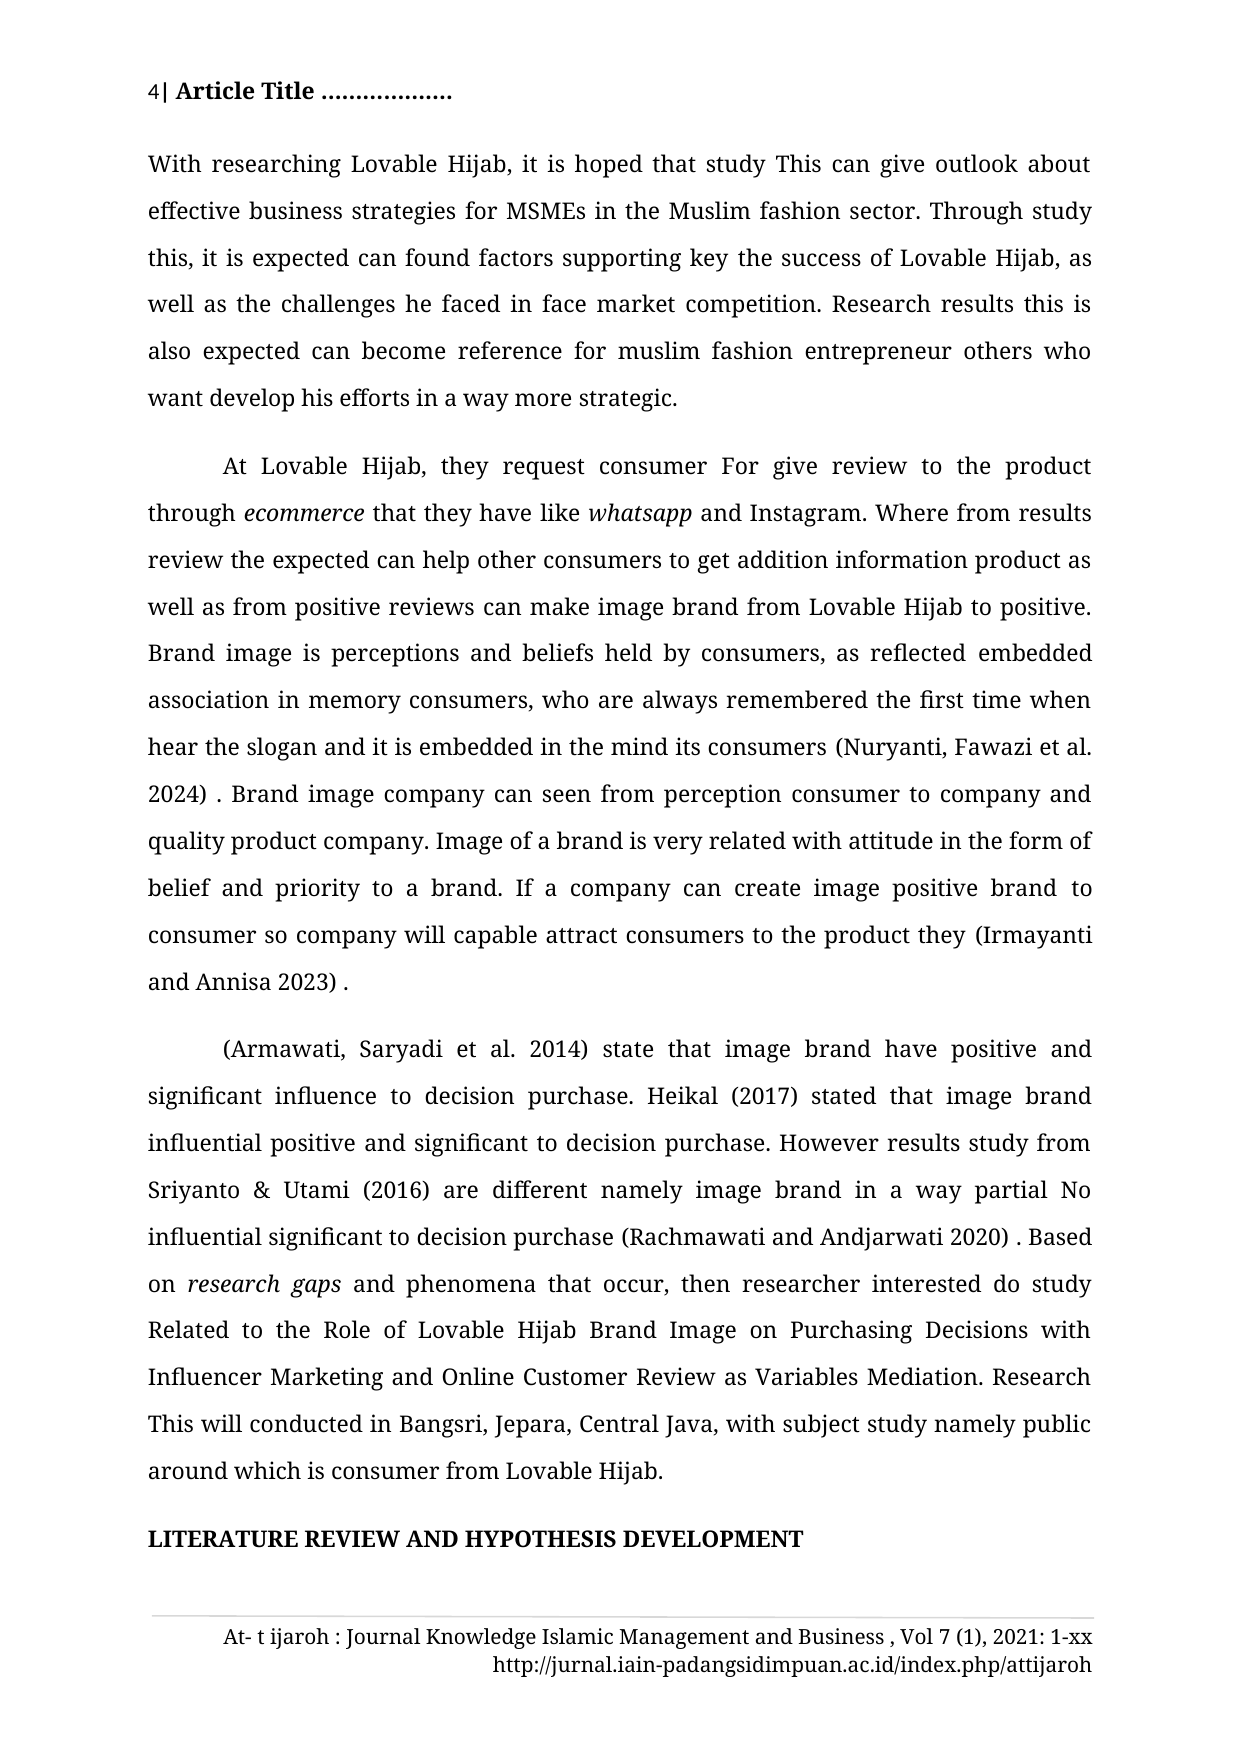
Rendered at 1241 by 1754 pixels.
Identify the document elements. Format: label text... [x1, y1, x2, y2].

text At Lovable Hijab, they request consumer For give review to the product through ecommerce that they have like whatsapp and Instagram. Where from results review the expected can help other consumers to get addition information product as well as from positive reviews​ can make image brand from Lovable Hijab to positive. Brand image is perceptions and beliefs held by consumers, as reflected​​ embedded association​ in memory consumers, who are always remembered the first time when hear the slogan and it is embedded in the mind its consumers (Nuryanti, Fawazi et al. 2024) . Brand image company can seen from perception consumer to company and quality product company. Image of a brand is very related with attitude in the form of belief and priority to a brand. If a company can create image positive brand​ to consumer so company will capable attract consumers to the product they (Irmayanti and Annisa 2023) . [148, 450, 1092, 997]
text (Armawati, Saryadi et al. 2014) state that image brand have positive and significant influence​ to decision purchase. Heikal (2017) stated that image brand influential positive and significant to decision purchase. However results study from Sriyanto & Utami (2016) are different namely image brand in a way partial No influential significant to decision purchase (Rachmawati and Andjarwati 2020) . Based on research gaps and phenomena that occur, then researcher interested do study Related to the Role of Lovable Hijab Brand Image on Purchasing Decisions with Influencer Marketing and Online Customer Review as Variables Mediation. Research This will conducted in Bangsri, Jepara, Central Java, with subject study namely public around which is consumer from Lovable Hijab. [148, 1033, 1092, 1486]
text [148, 148, 1092, 413]
text LITERATURE REVIEW AND HYPOTHESIS DEVELOPMENT [148, 1523, 1092, 1554]
